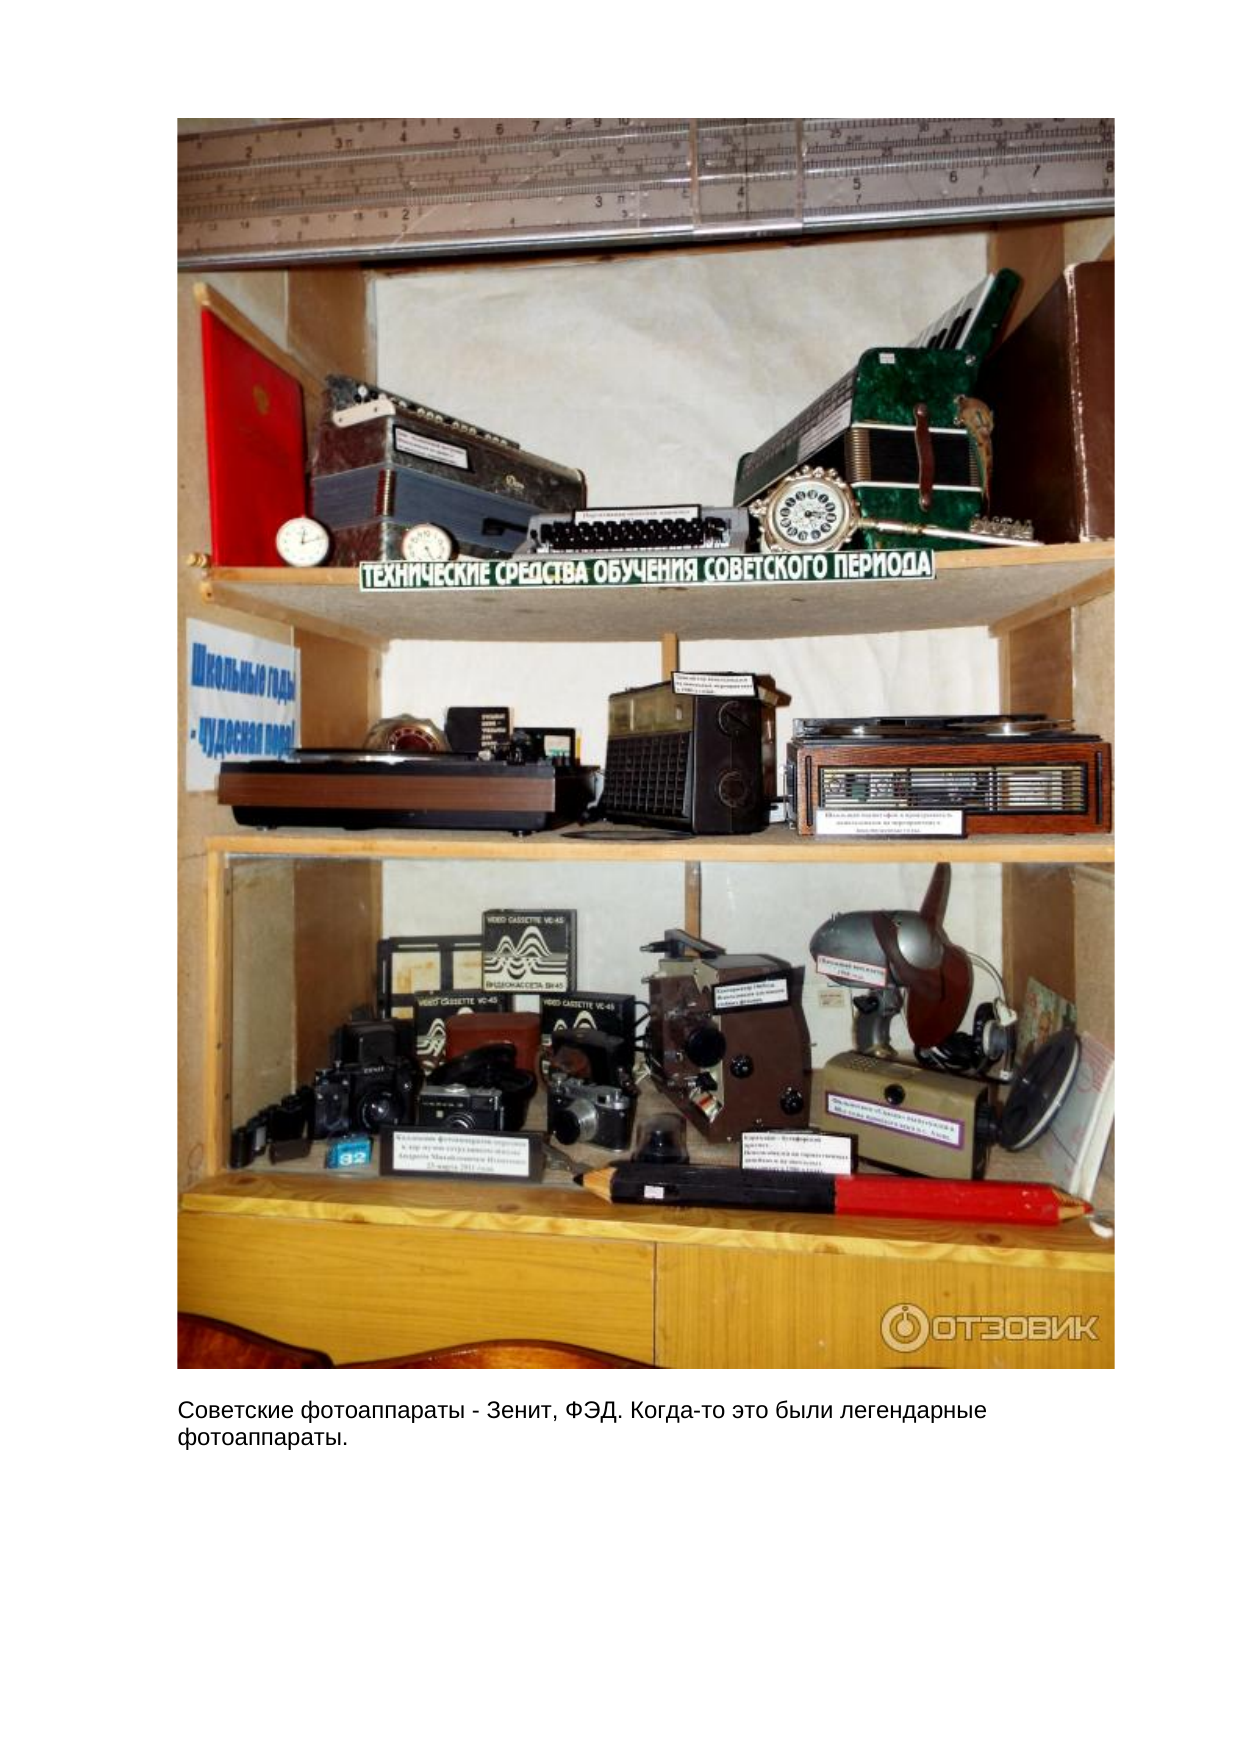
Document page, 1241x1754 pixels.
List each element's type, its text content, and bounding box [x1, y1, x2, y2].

picture [177, 118, 1115, 1369]
text Советские фотоаппараты - Зенит, ФЭД. Когда-то это были легендарные фотоаппараты. [177, 1368, 1152, 1451]
